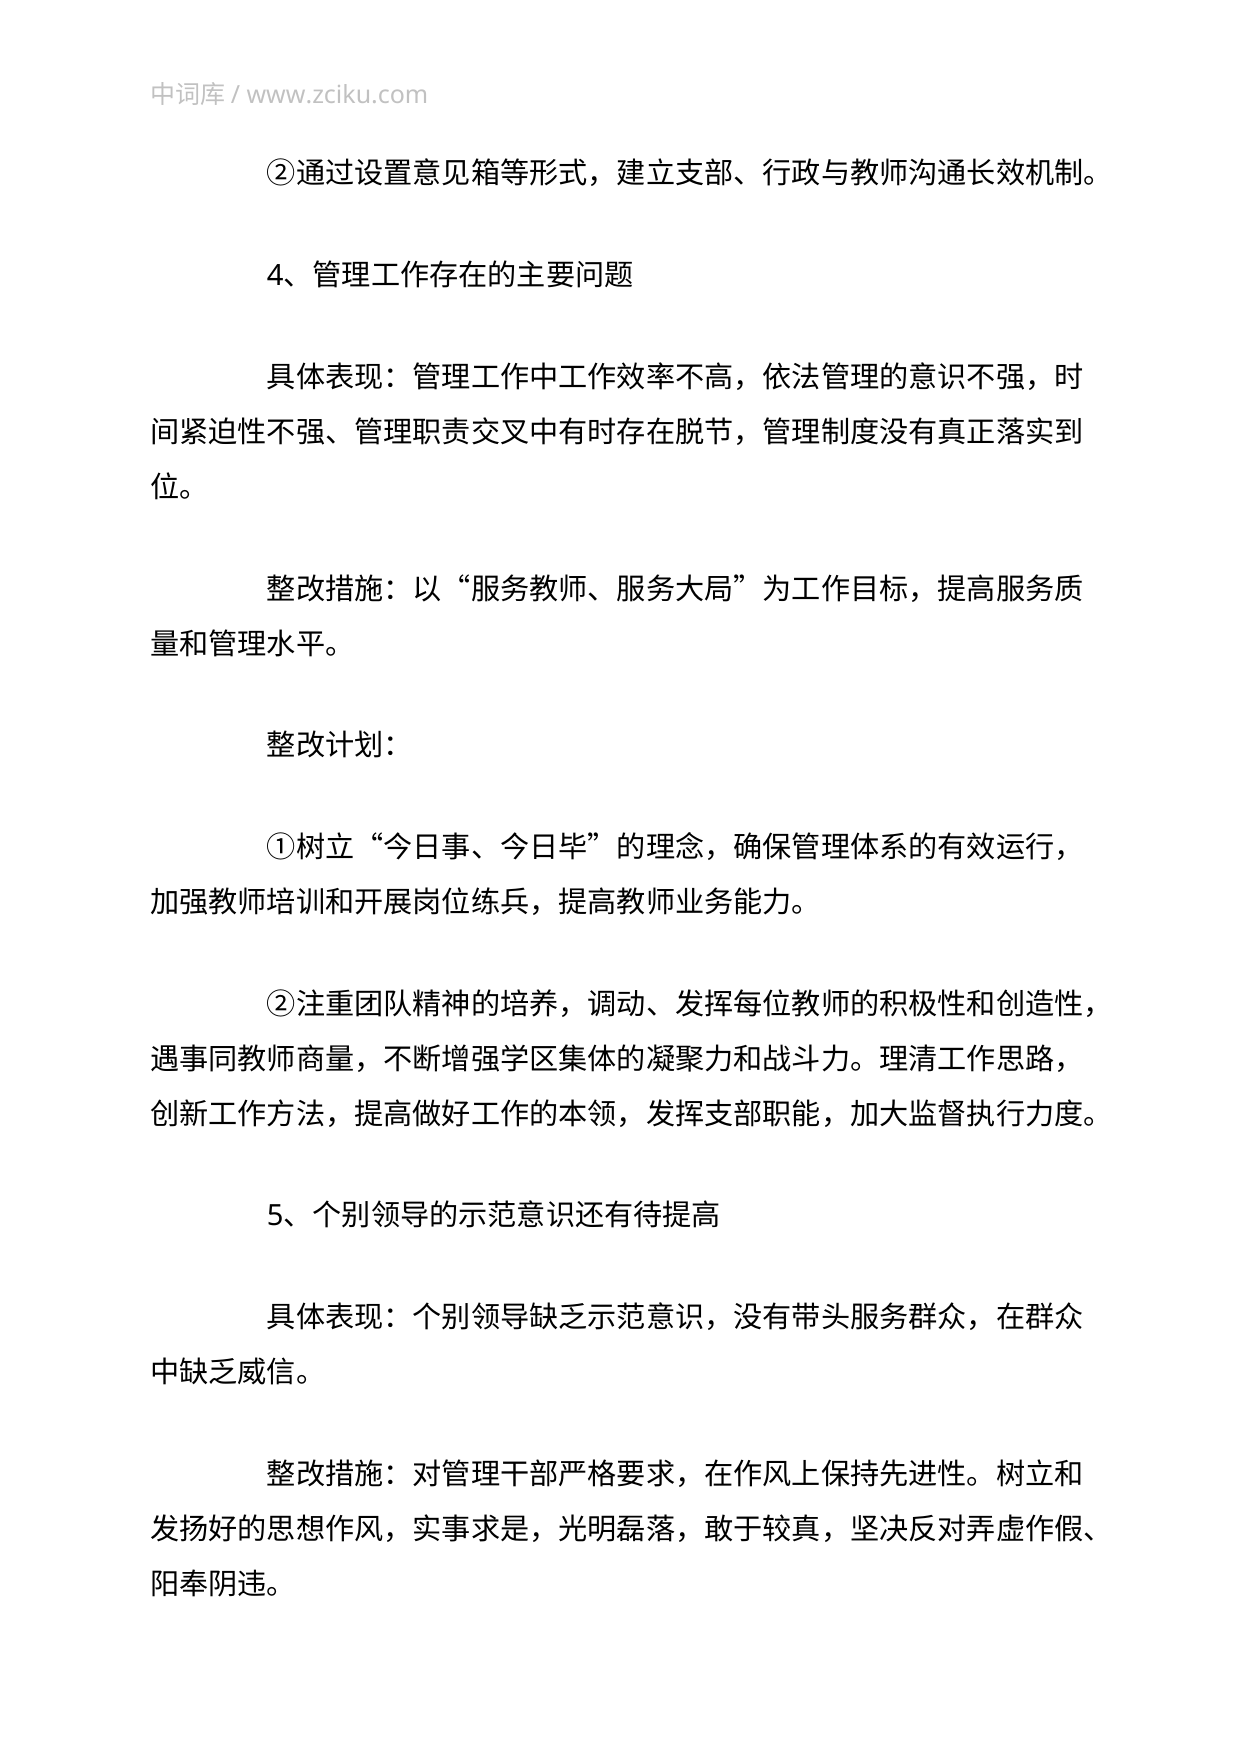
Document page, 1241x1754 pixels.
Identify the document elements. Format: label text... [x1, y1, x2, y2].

text 5、个别领导的示范意识还有待提高 [150, 1192, 1090, 1234]
text 具体表现：个别领导缺乏示范意识，没有带头服务群众，在群众中缺乏威信。 [150, 1294, 1090, 1391]
text ①树立“今日事、今日毕”的理念，确保管理体系的有效运行，加强教师培训和开展岗位练兵，提高教师业务能力。 [150, 824, 1090, 921]
text 整改措施：以“服务教师、服务大局”为工作目标，提高服务质量和管理水平。 [150, 565, 1090, 662]
text 整改措施：对管理干部严格要求，在作风上保持先进性。树立和发扬好的思想作风，实事求是，光明磊落，敢于较真，坚决反对弄虚作假、阳奉阴违。 [150, 1451, 1090, 1603]
text ②注重团队精神的培养，调动、发挥每位教师的积极性和创造性，遇事同教师商量，不断增强学区集体的凝聚力和战斗力。理清工作思路，创新工作方法，提高做好工作的本领，发挥支部职能，加大监督执行力度。 [150, 980, 1090, 1132]
text 整改计划： [150, 722, 1090, 764]
text 具体表现：管理工作中工作效率不高，依法管理的意识不强，时间紧迫性不强、管理职责交叉中有时存在脱节，管理制度没有真正落实到位。 [150, 354, 1090, 506]
text 4、管理工作存在的主要问题 [150, 252, 1090, 294]
text ②通过设置意见箱等形式，建立支部、行政与教师沟通长效机制。 [150, 150, 1090, 192]
